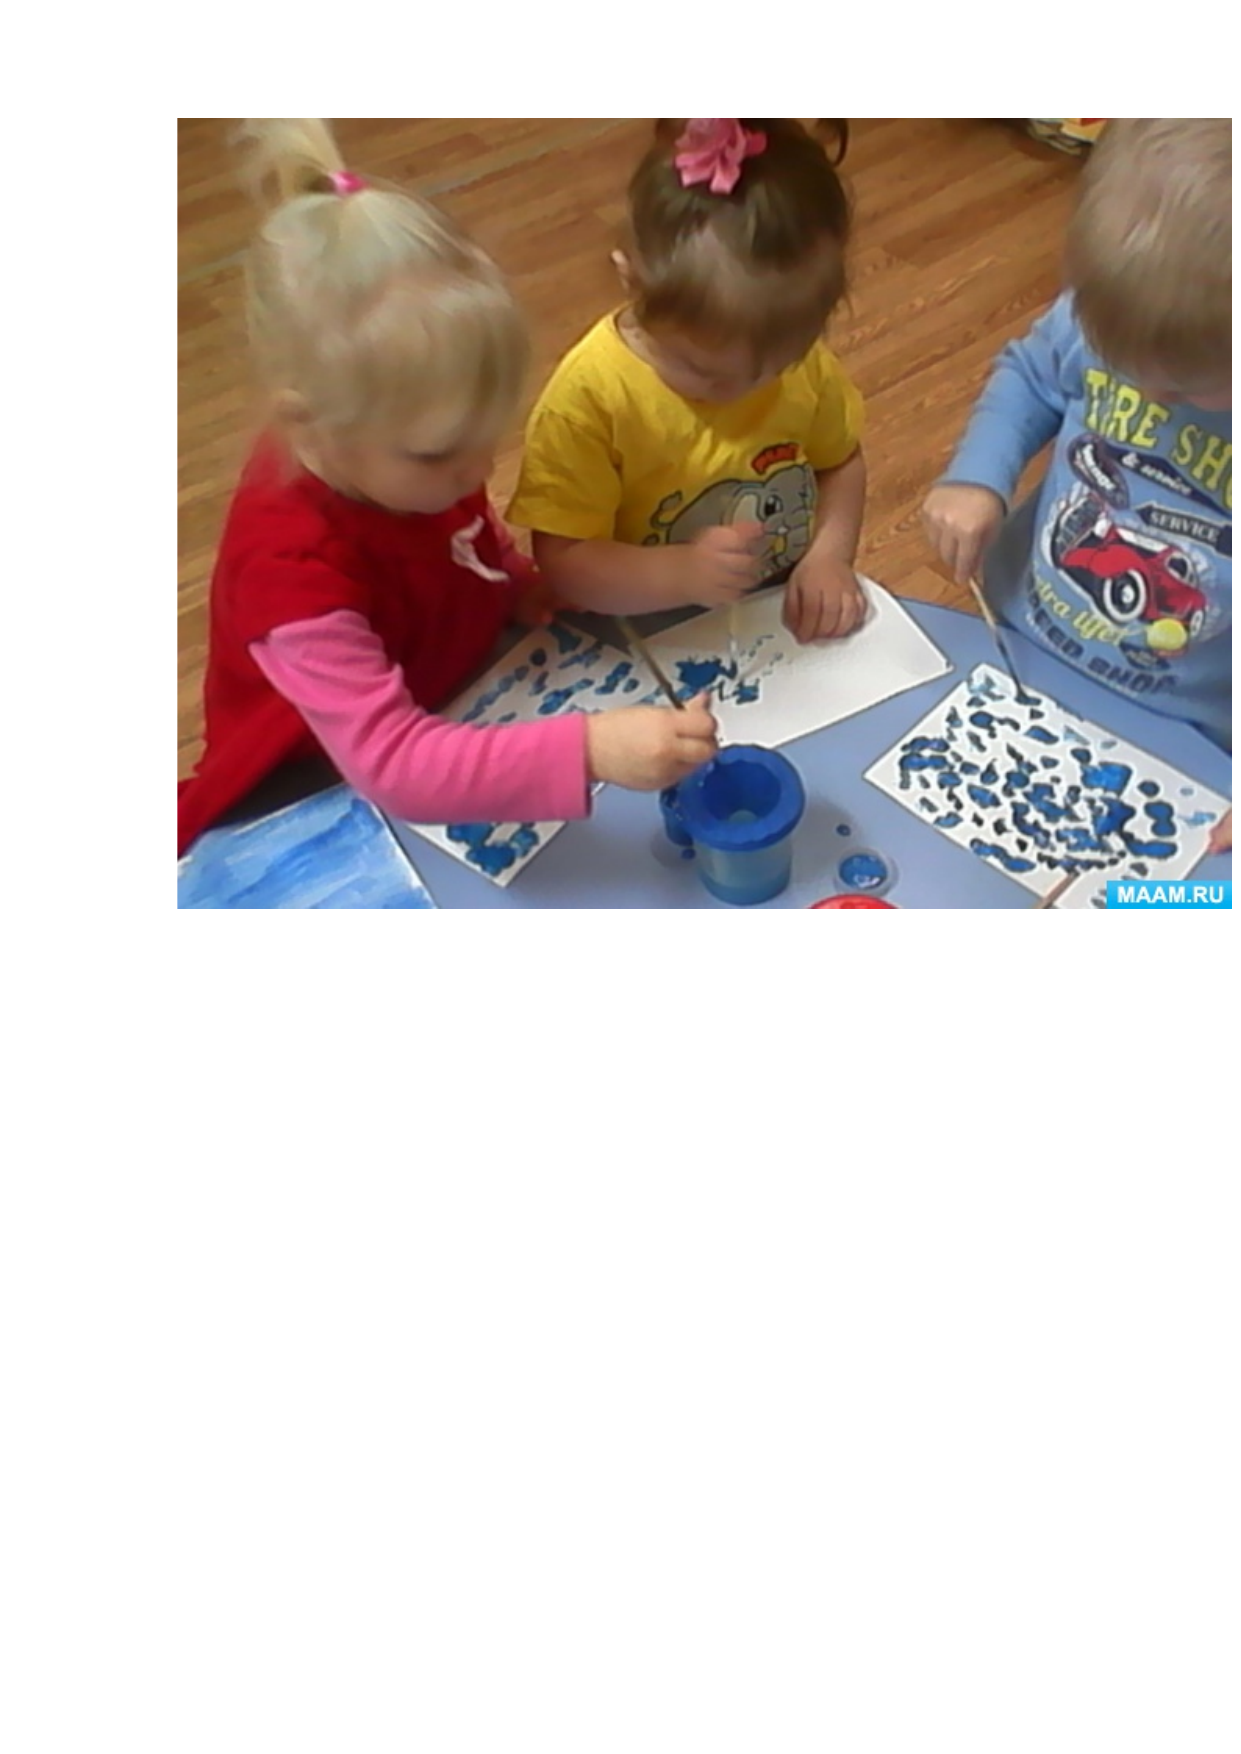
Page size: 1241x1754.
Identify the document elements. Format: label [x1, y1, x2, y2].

picture [177, 118, 1232, 909]
